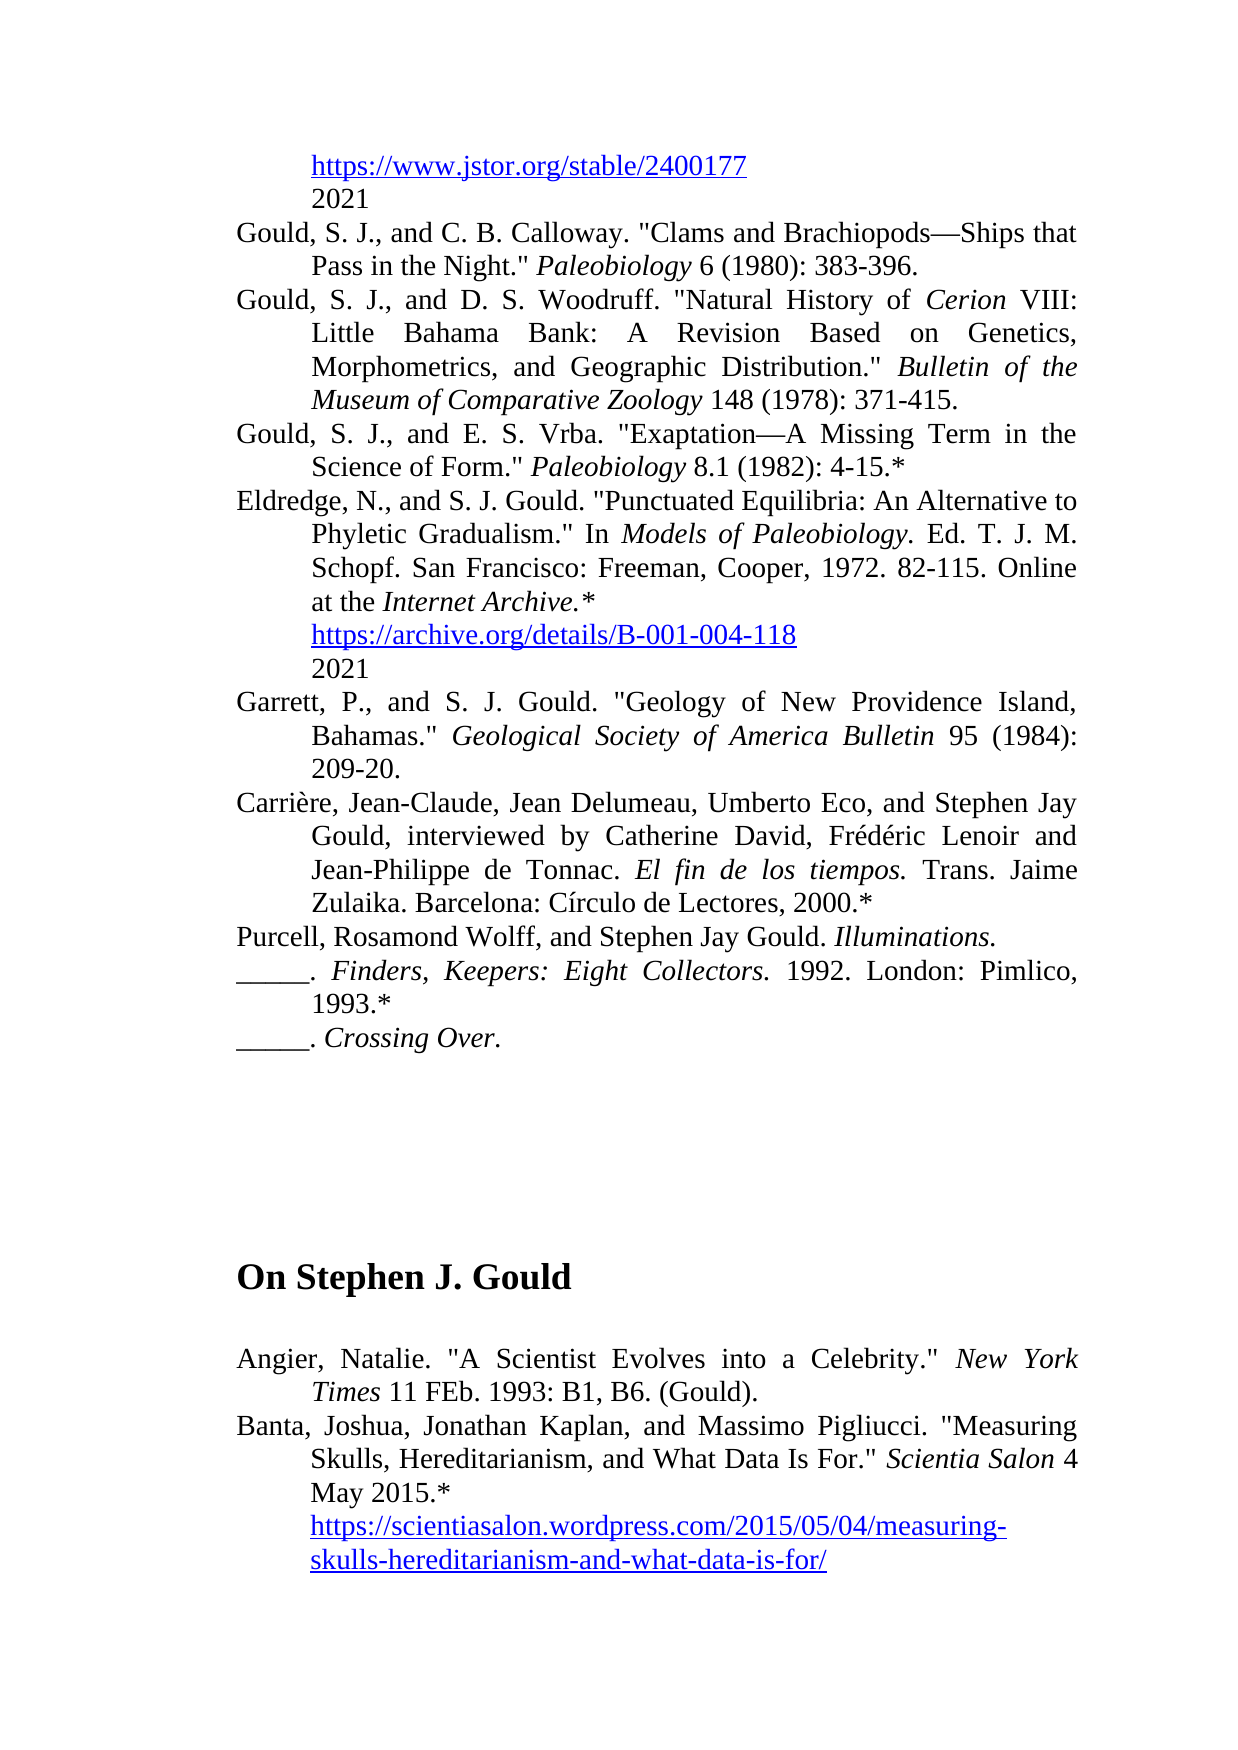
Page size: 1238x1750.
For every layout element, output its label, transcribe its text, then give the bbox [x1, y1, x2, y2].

text https://archive.org/details/B-001-004-118 [236, 617, 1078, 651]
text Gould, S. J., and E. S. Vrba. "Exaptation—A Missing Term in the Science of Form." Paleobiology 8.1 (1982): 4-15.* [236, 416, 1078, 483]
text Eldredge, N., and S. J. Gould. "Punctuated Equilibria: An Alternative to Phyletic Gradualism." In Models of Paleobiology. Ed. T. J. M. Schopf. San Francisco: Freeman, Cooper, 1972. 82-115. Online at the Internet Archive.* [236, 483, 1078, 617]
text 2021 [236, 651, 1078, 684]
text https://www.jstor.org/stable/2400177 [236, 148, 1078, 181]
text https://scientiasalon.wordpress.com/2015/05/04/measuring-skulls-hereditarianism-and-what-data-is-for/ [236, 1508, 1078, 1576]
text Gould, S. J., and D. S. Woodruff. "Natural History of Cerion VIII: Little Bahama Bank: A Revision Based on Genetics, Morphometrics, and Geographic Distribution." Bulletin of the Museum of Comparative Zoology 148 (1978): 371-415. [236, 282, 1078, 416]
text 2021 [236, 181, 1078, 215]
text On Stephen J. Gould [236, 1254, 1078, 1298]
text _____. Crossing Over. [236, 1020, 1078, 1053]
text _____. Finders, Keepers: Eight Collectors. 1992. London: Pimlico, 1993.* [236, 953, 1078, 1020]
text Purcell, Rosamond Wolff, and Stephen Jay Gould. Illuminations. [236, 919, 1078, 953]
text Gould, S. J., and C. B. Calloway. "Clams and Brachiopods—Ships that Pass in the Night." Paleobiology 6 (1980): 383-396. [236, 215, 1078, 282]
text Banta, Joshua, Jonathan Kaplan, and Massimo Pigliucci. "Measuring Skulls, Hereditarianism, and What Data Is For." Scientia Salon 4 May 2015.* [236, 1408, 1078, 1508]
text Garrett, P., and S. J. Gould. "Geology of New Providence Island, Bahamas." Geological Society of America Bulletin 95 (1984): 209-20. [236, 684, 1078, 785]
text Angier, Natalie. "A Scientist Evolves into a Celebrity." New York Times 11 FEb. 1993: B1, B6. (Gould). [236, 1341, 1078, 1408]
text Carrière, Jean-Claude, Jean Delumeau, Umberto Eco, and Stephen Jay Gould, interviewed by Catherine David, Frédéric Lenoir and Jean-Philippe de Tonnac. El fin de los tiempos. Trans. Jaime Zulaika. Barcelona: Círculo de Lectores, 2000.* [236, 785, 1078, 919]
